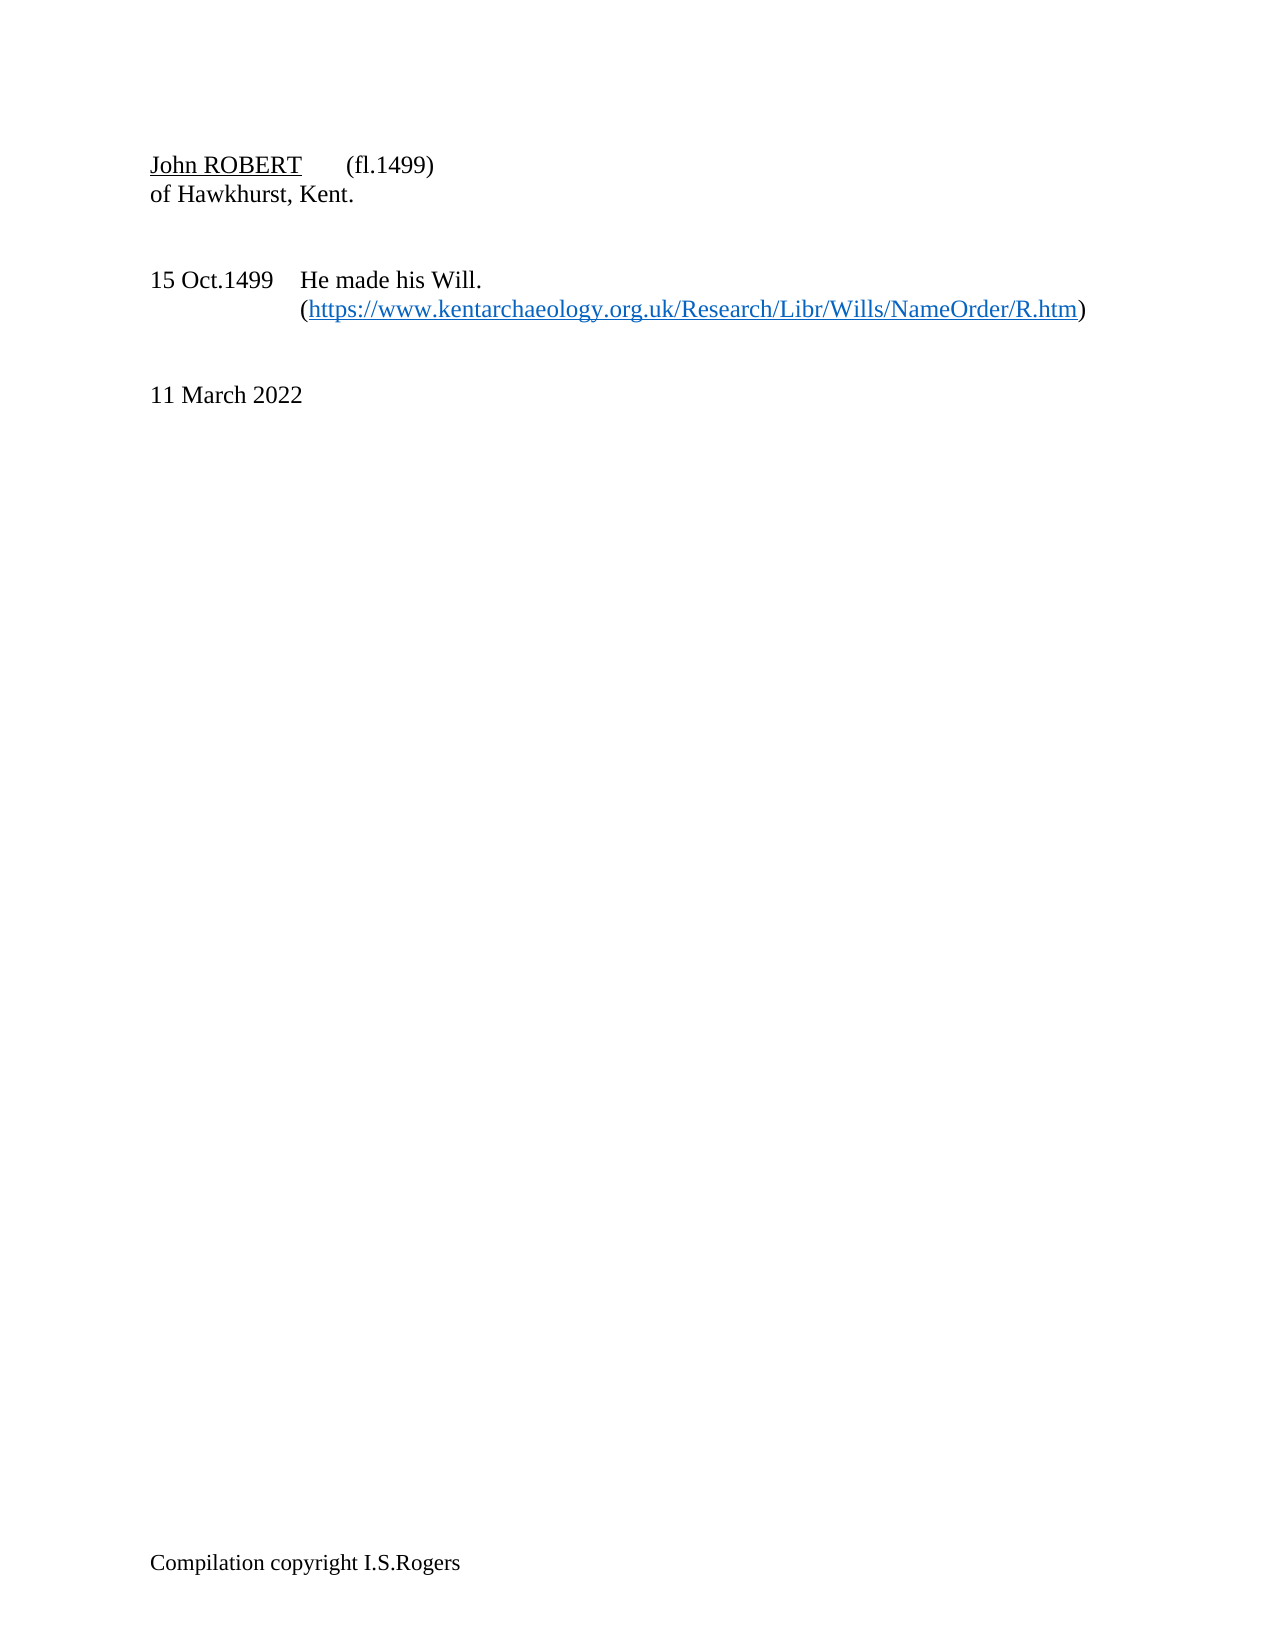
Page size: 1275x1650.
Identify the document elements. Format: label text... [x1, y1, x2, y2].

text of Hawkhurst, Kent. [150, 179, 1125, 207]
text 15 Oct.1499 He made his Will. [150, 265, 1125, 294]
text (https://www.kentarchaeology.org.uk/Research/Libr/Wills/NameOrder/R.htm) [150, 294, 1125, 322]
text John ROBERT (fl.1499) [150, 150, 1125, 179]
text 11 March 2022 [150, 380, 1125, 409]
